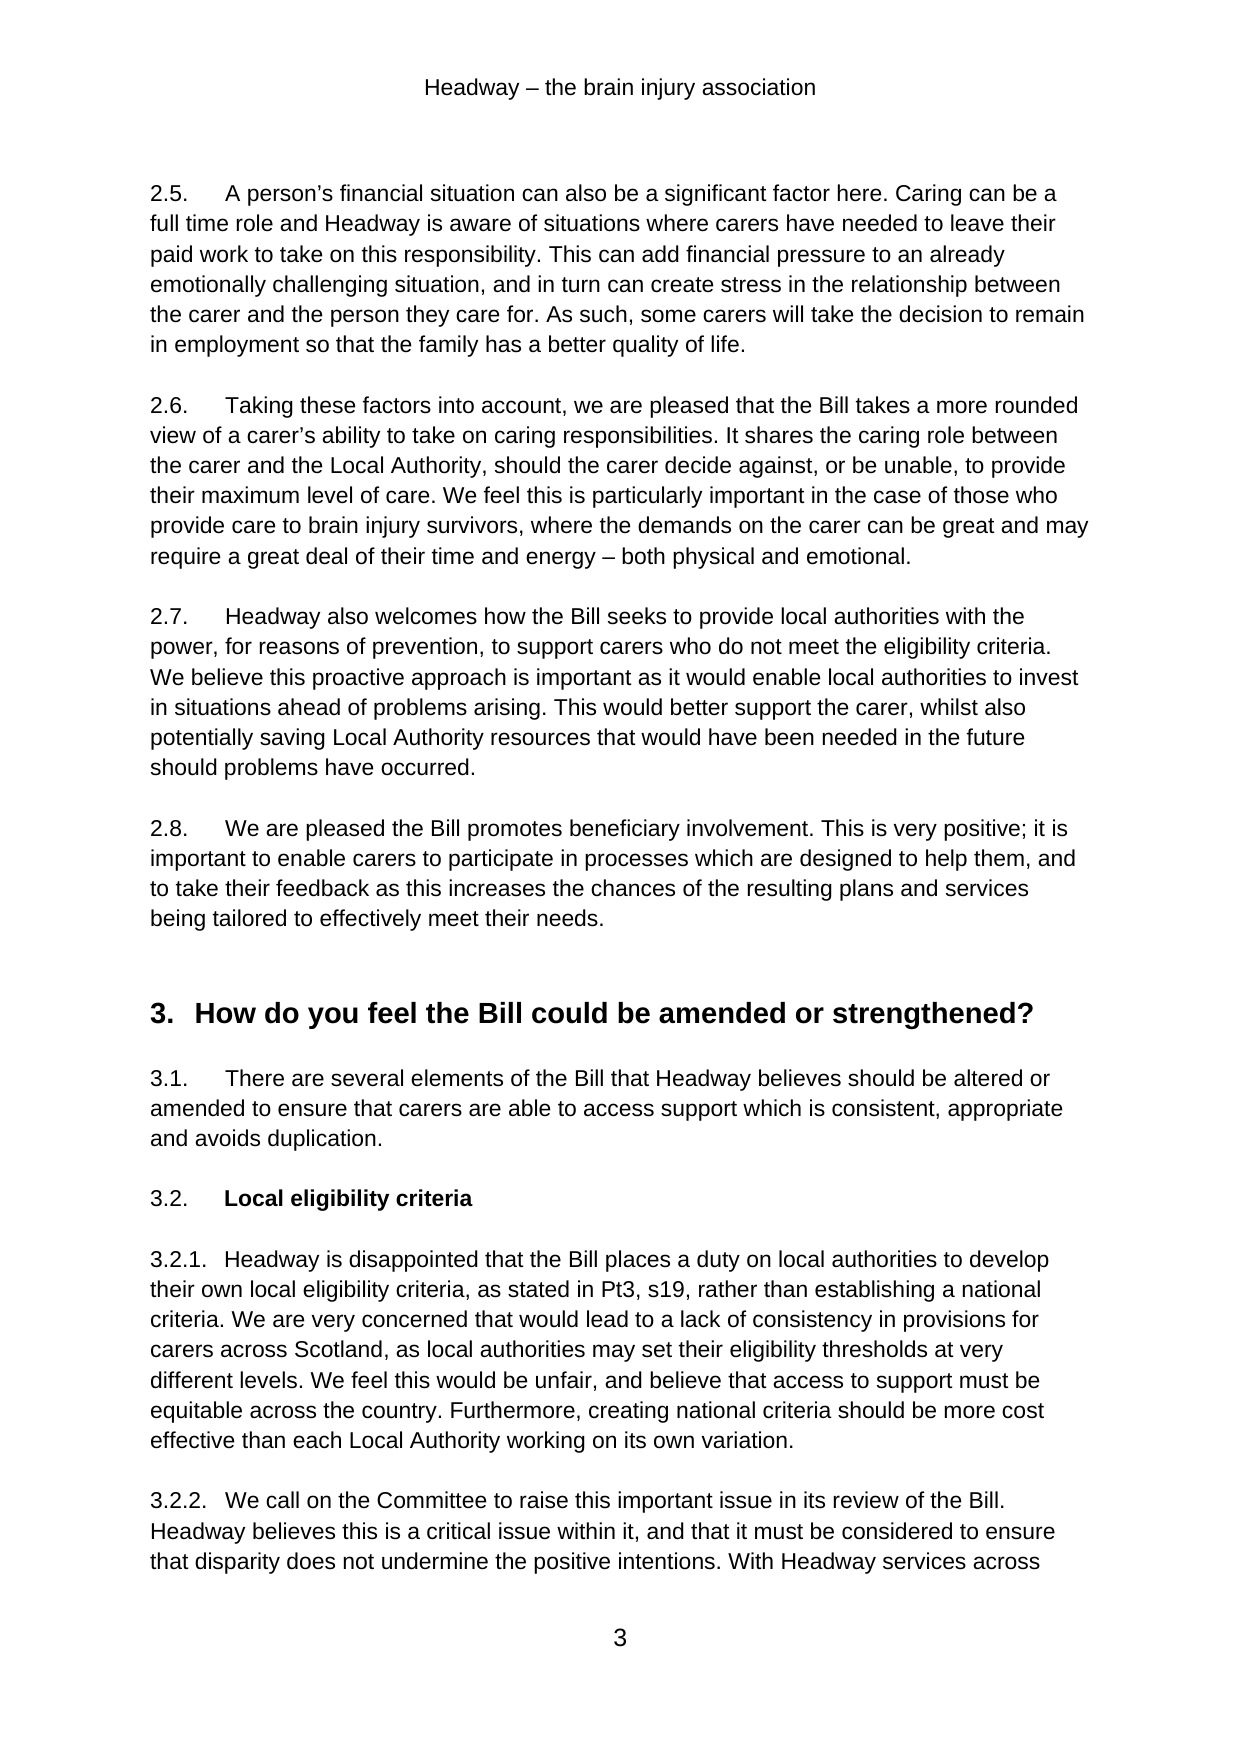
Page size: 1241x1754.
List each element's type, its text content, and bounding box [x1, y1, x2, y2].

list Taking these factors into account, we are pleased that the Bill takes a more rounded view of a carer’s ability to take on caring responsibilities. It shares the caring role between the carer and the Local Authority, should the carer decide against, or be unable, to provide their maximum level of care. We feel this is particularly important in the case of those who provide care to brain injury survivors, where the demands on the carer can be great and may require a great deal of their time and energy – both physical and emotional. [150, 392, 1090, 569]
list How do you feel the Bill could be amended or strengthened? [150, 996, 1090, 1029]
list Local eligibility criteria [150, 1185, 1090, 1212]
list We are pleased the Bill promotes beneficiary involvement. This is very positive; it is important to enable carers to participate in processes which are designed to help them, and to take their feedback as this increases the chances of the resulting plans and services being tailored to effectively meet their needs. [150, 814, 1090, 932]
list Headway is disappointed that the Bill places a duty on local authorities to develop their own local eligibility criteria, as stated in Pt3, s19, rather than establishing a national criteria. We are very concerned that would lead to a lack of consistency in provisions for carers across Scotland, as local authorities may set their eligibility thresholds at very different levels. We feel this would be unfair, and believe that access to support must be equitable across the country. Furthermore, creating national criteria should be more cost effective than each Local Authority working on its own variation. [150, 1246, 1090, 1453]
list Headway also welcomes how the Bill seeks to provide local authorities with the power, for reasons of prevention, to support carers who do not meet the eligibility criteria. We believe this proactive approach is important as it would enable local authorities to invest in situations ahead of problems arising. This would better support the carer, whilst also potentially saving Local Authority resources that would have been needed in the future should problems have occurred. [150, 603, 1090, 781]
list There are several elements of the Bill that Headway believes should be altered or amended to ensure that carers are able to access support which is consistent, appropriate and avoids duplication. [150, 1064, 1090, 1151]
list A person’s financial situation can also be a significant factor here. Caring can be a full time role and Headway is aware of situations where carers have needed to leave their paid work to take on this responsibility. This can add financial pressure to an already emotionally challenging situation, and in turn can create stress in the relationship between the carer and the person they care for. As such, some carers will take the decision to remain in employment so that the family has a better quality of life. [150, 180, 1090, 358]
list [150, 1487, 1090, 1574]
